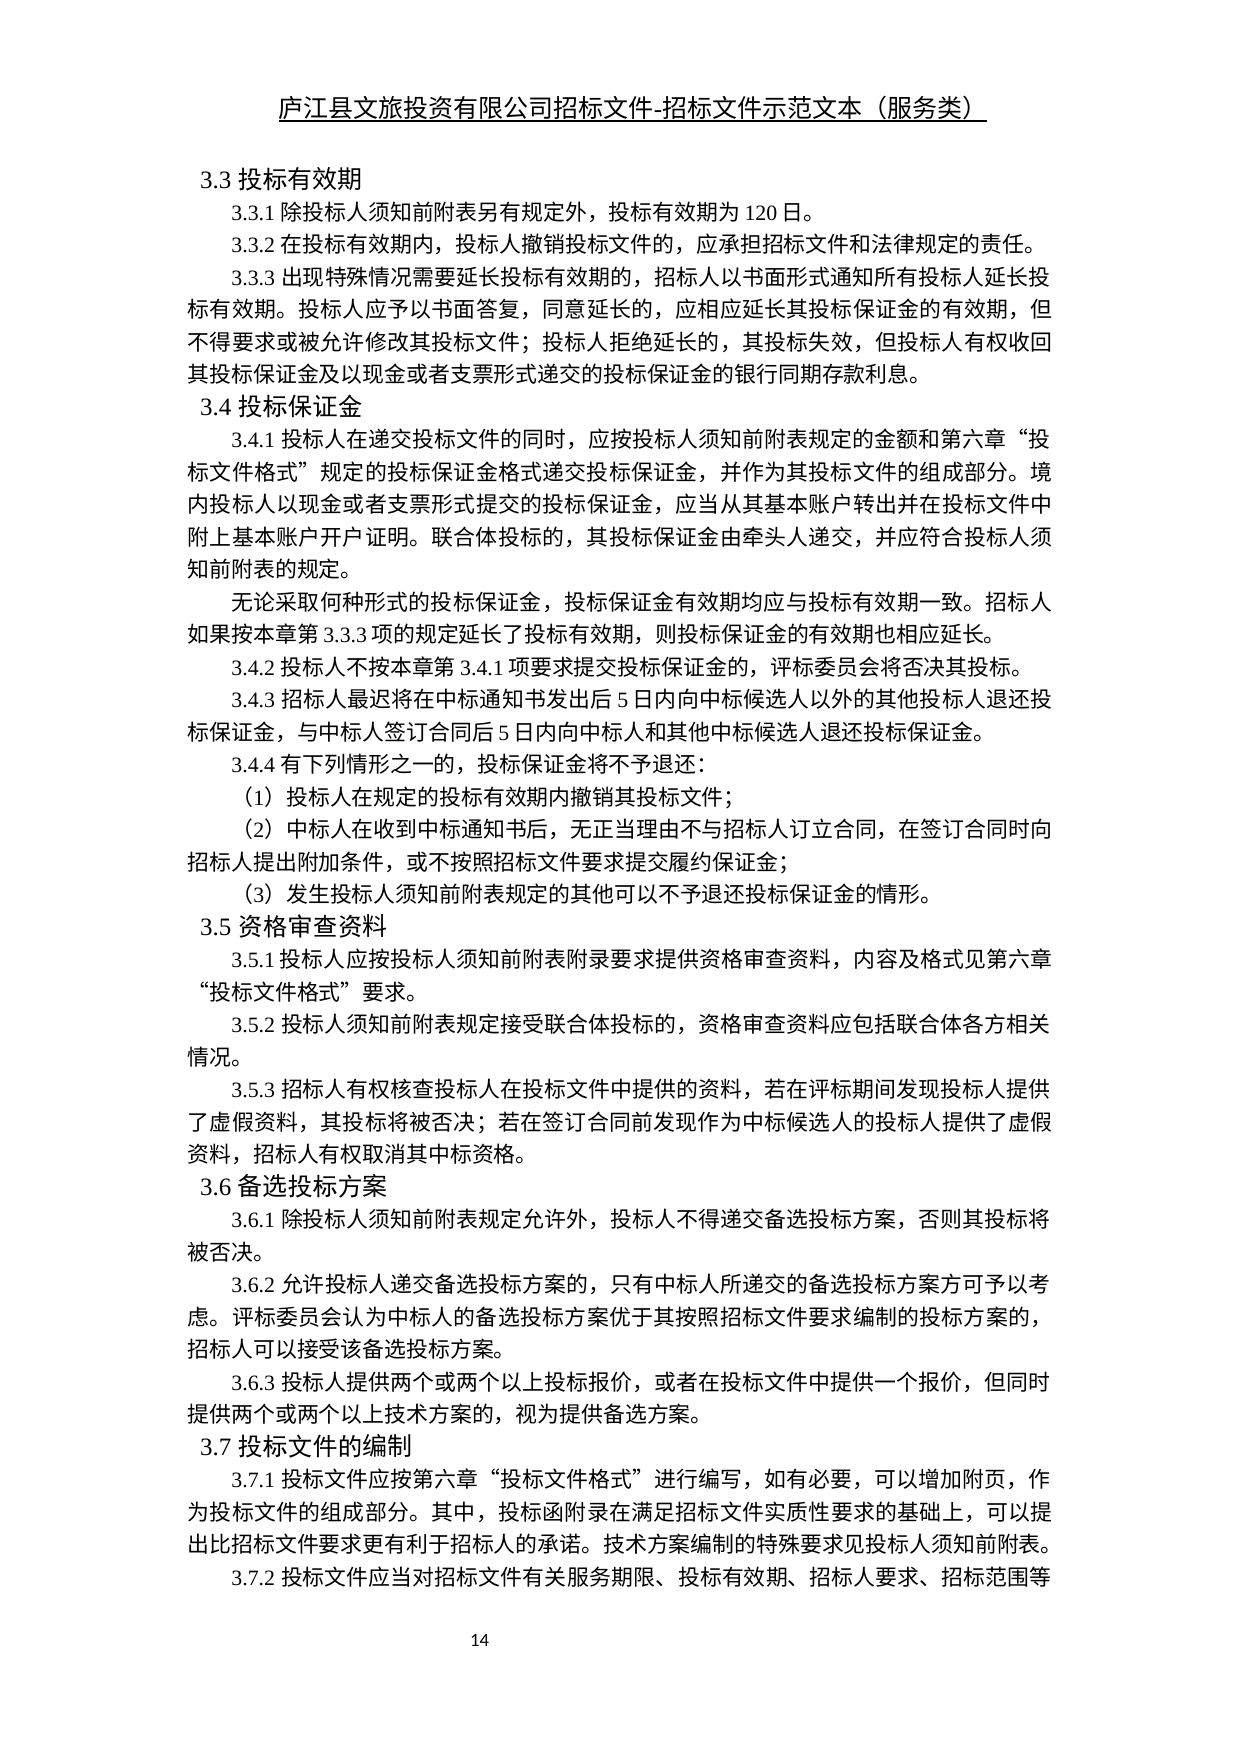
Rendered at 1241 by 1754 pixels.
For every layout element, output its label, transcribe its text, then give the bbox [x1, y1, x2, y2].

text 3.6.3 投标人提供两个或两个以上投标报价，或者在投标文件中提供一个报价，但同时提供两个或两个以上技术方案的，视为提供备选方案。 [187, 1364, 1053, 1429]
text 3.4.1 投标人在递交投标文件的同时，应按投标人须知前附表规定的金额和第六章“投标文件格式”规定的投标保证金格式递交投标保证金，并作为其投标文件的组成部分。境内投标人以现金或者支票形式提交的投标保证金，应当从其基本账户转出并在投标文件中附上基本账户开户证明。联合体投标的，其投标保证金由牵头人递交，并应符合投标人须知前附表的规定。 [187, 422, 1053, 584]
text 3.4.2 投标人不按本章第3.4.1项要求提交投标保证金的，评标委员会将否决其投标。 [187, 649, 1053, 682]
text 3.4.4 有下列情形之一的，投标保证金将不予退还： [187, 747, 1053, 779]
subtitle 3.4 投标保证金 [187, 389, 1053, 422]
subtitle 3.6 备选投标方案 [187, 1169, 1053, 1202]
text 3.5.2 投标人须知前附表规定接受联合体投标的，资格审查资料应包括联合体各方相关情况。 [187, 1007, 1053, 1072]
subtitle 3.3 投标有效期 [187, 162, 1053, 194]
text （3）发生投标人须知前附表规定的其他可以不予退还投标保证金的情形。 [187, 877, 1053, 909]
subtitle 3.5 资格审查资料 [187, 909, 1053, 942]
text 3.4.3 招标人最迟将在中标通知书发出后5日内向中标候选人以外的其他投标人退还投标保证金，与中标人签订合同后5日内向中标人和其他中标候选人退还投标保证金。 [187, 682, 1053, 747]
text 无论采取何种形式的投标保证金，投标保证金有效期均应与投标有效期一致。招标人如果按本章第3.3.3项的规定延长了投标有效期，则投标保证金的有效期也相应延长。 [187, 584, 1053, 649]
text 3.3.2 在投标有效期内，投标人撤销投标文件的，应承担招标文件和法律规定的责任。 [187, 227, 1053, 259]
text 3.5.3 招标人有权核查投标人在投标文件中提供的资料，若在评标期间发现投标人提供了虚假资料，其投标将被否决；若在签订合同前发现作为中标候选人的投标人提供了虚假资料，招标人有权取消其中标资格。 [187, 1072, 1053, 1169]
text （2）中标人在收到中标通知书后，无正当理由不与招标人订立合同，在签订合同时向招标人提出附加条件，或不按照招标文件要求提交履约保证金； [187, 812, 1053, 877]
text 3.3.1 除投标人须知前附表另有规定外，投标有效期为120日。 [187, 194, 1053, 227]
text 3.3.3 出现特殊情况需要延长投标有效期的，招标人以书面形式通知所有投标人延长投标有效期。投标人应予以书面答复，同意延长的，应相应延长其投标保证金的有效期，但不得要求或被允许修改其投标文件；投标人拒绝延长的，其投标失效，但投标人有权收回其投标保证金及以现金或者支票形式递交的投标保证金的银行同期存款利息。 [187, 259, 1053, 389]
text 3.7.1 投标文件应按第六章“投标文件格式”进行编写，如有必要，可以增加附页，作为投标文件的组成部分。其中，投标函附录在满足招标文件实质性要求的基础上，可以提出比招标文件要求更有利于招标人的承诺。技术方案编制的特殊要求见投标人须知前附表。 [187, 1462, 1053, 1559]
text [187, 1559, 1053, 1592]
text 3.5.1投标人应按投标人须知前附表附录要求提供资格审查资料，内容及格式见第六章“投标文件格式”要求。 [187, 942, 1053, 1007]
text 3.6.2 允许投标人递交备选投标方案的，只有中标人所递交的备选投标方案方可予以考虑。评标委员会认为中标人的备选投标方案优于其按照招标文件要求编制的投标方案的，招标人可以接受该备选投标方案。 [187, 1267, 1053, 1364]
text 3.6.1 除投标人须知前附表规定允许外，投标人不得递交备选投标方案，否则其投标将被否决。 [187, 1202, 1053, 1267]
subtitle 3.7 投标文件的编制 [187, 1429, 1053, 1462]
text （1）投标人在规定的投标有效期内撤销其投标文件； [187, 779, 1053, 812]
